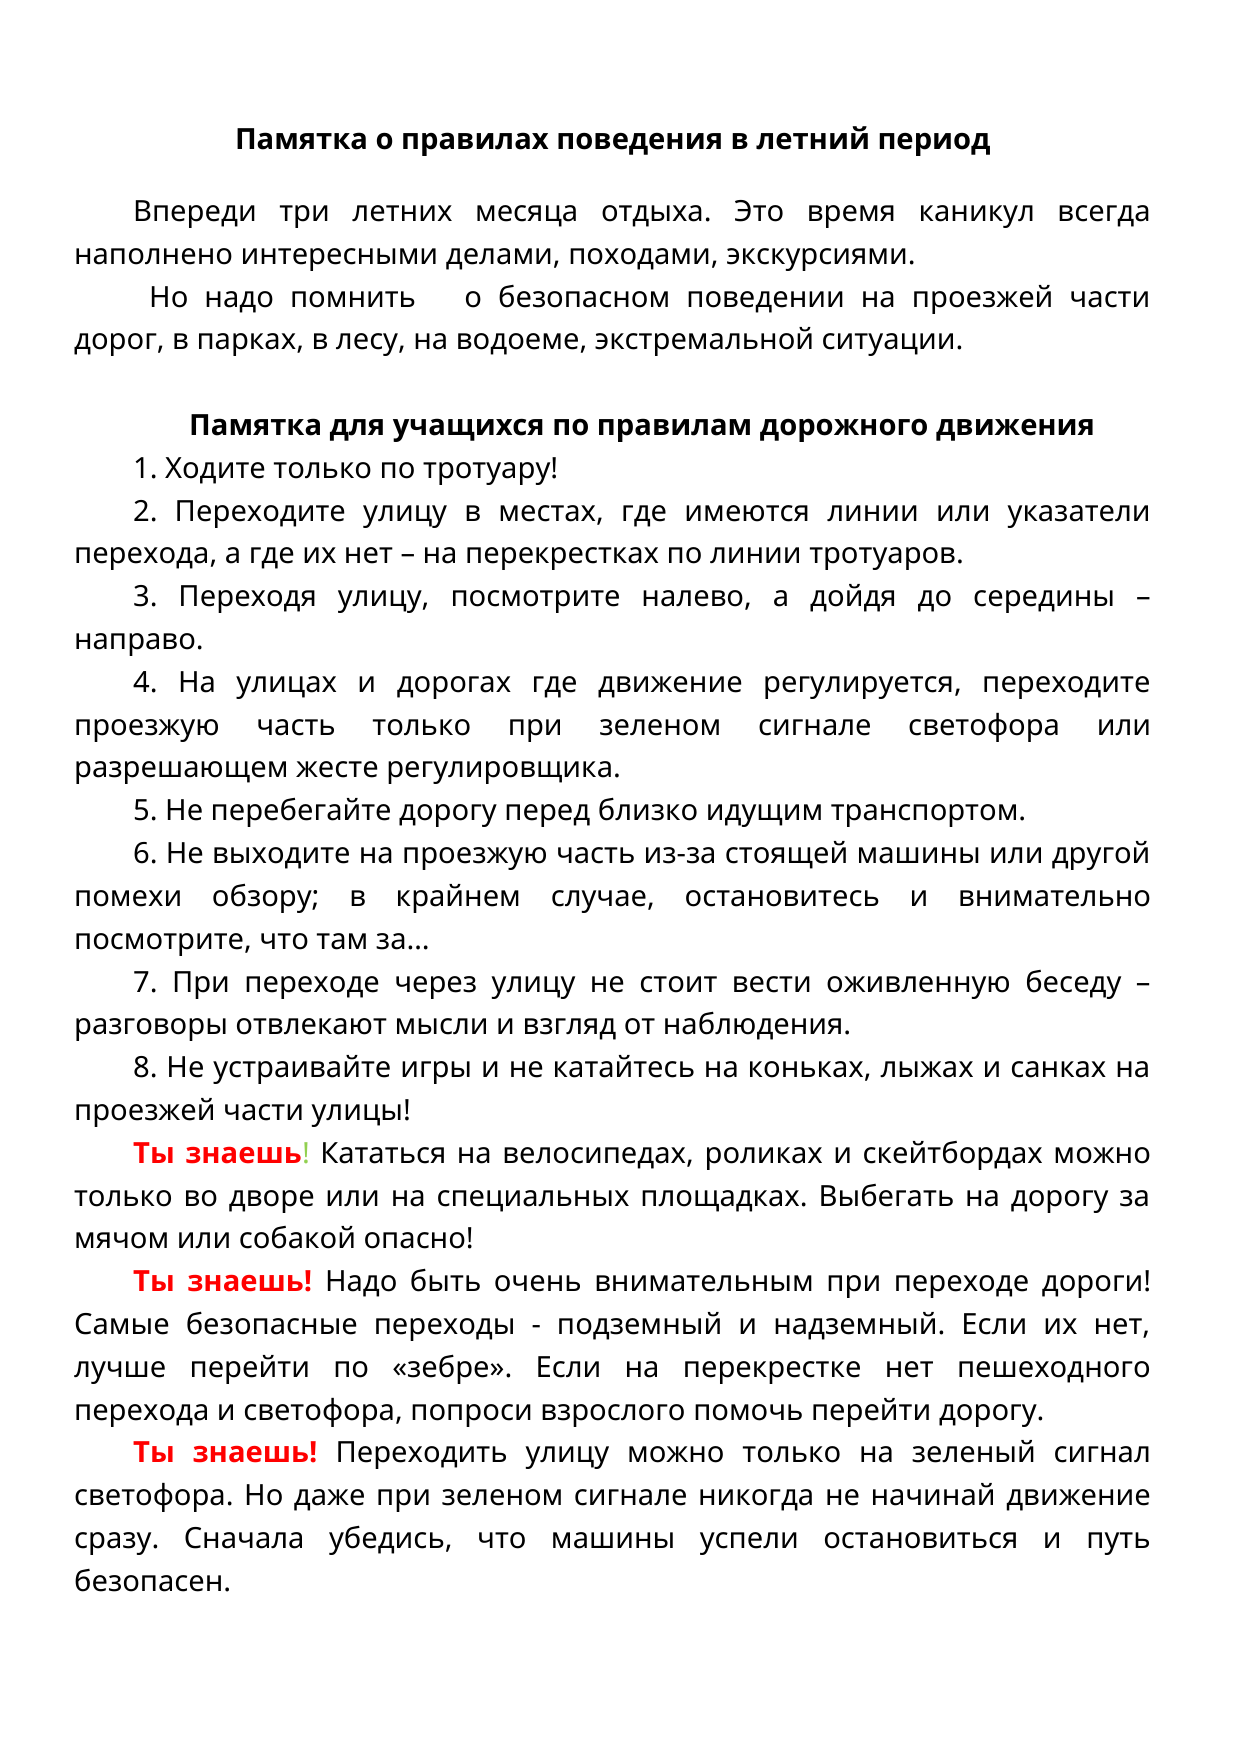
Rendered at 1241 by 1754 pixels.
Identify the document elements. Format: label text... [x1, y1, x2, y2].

text Ты знаешь! Надо быть очень внимательным при переходе дороги! Самые безопасные переходы - подземный и надземный. Если их нет, лучше перейти по «зебре». Если на перекрестке нет пешеходного перехода и светофора, попроси взрослого помочь перейти дорогу. [74, 1261, 1152, 1429]
text 4. На улицах и дорогах где движение регулируется, переходите проезжую часть только при зеленом сигнале светофора или разрешающем жесте регулировщика. [74, 661, 1152, 786]
text 8. Не устраивайте игры и не катайтесь на коньках, лыжах и санках на проезжей части улицы! [74, 1046, 1152, 1129]
text Памятка о правилах поведения в летний период [74, 118, 1152, 188]
text 1. Ходите только по тротуару! [74, 447, 1152, 487]
text Ты знаешь! Переходить улицу можно только на зеленый сигнал светофора. Но даже при зеленом сигнале никогда не начинай движение сразу. Сначала убедись, что машины успели остановиться и путь безопасен. [74, 1432, 1152, 1600]
text 7. При переходе через улицу не стоит вести оживленную беседу – разговоры отвлекают мысли и взгляд от наблюдения. [74, 961, 1152, 1043]
text 2. Переходите улицу в местах, где имеются линии или указатели перехода, а где их нет – на перекрестках по линии тротуаров. [74, 490, 1152, 572]
text 6. Не выходите на проезжую часть из-за стоящей машины или другой помехи обзору; в крайнем случае, остановитесь и внимательно посмотрите, что там за… [74, 832, 1152, 958]
text 3. Переходя улицу, посмотрите налево, а дойдя до середины – направо. [74, 576, 1152, 658]
text Ты знаешь! Кататься на велосипедах, роликах и скейтбордах можно только во дворе или на специальных площадках. Выбегать на дорогу за мячом или собакой опасно! [74, 1132, 1152, 1257]
text Но надо помнить о безопасном поведении на проезжей части дорог, в парках, в лесу, на водоеме, экстремальной ситуации. [74, 276, 1152, 358]
text Памятка для учащихся по правилам дорожного движения [74, 404, 1152, 444]
text 5. Не перебегайте дорогу перед близко идущим транспортом. [74, 789, 1152, 829]
text Впереди три летних месяца отдыха. Это время каникул всегда наполнено интересными делами, походами, экскурсиями. [74, 190, 1152, 273]
